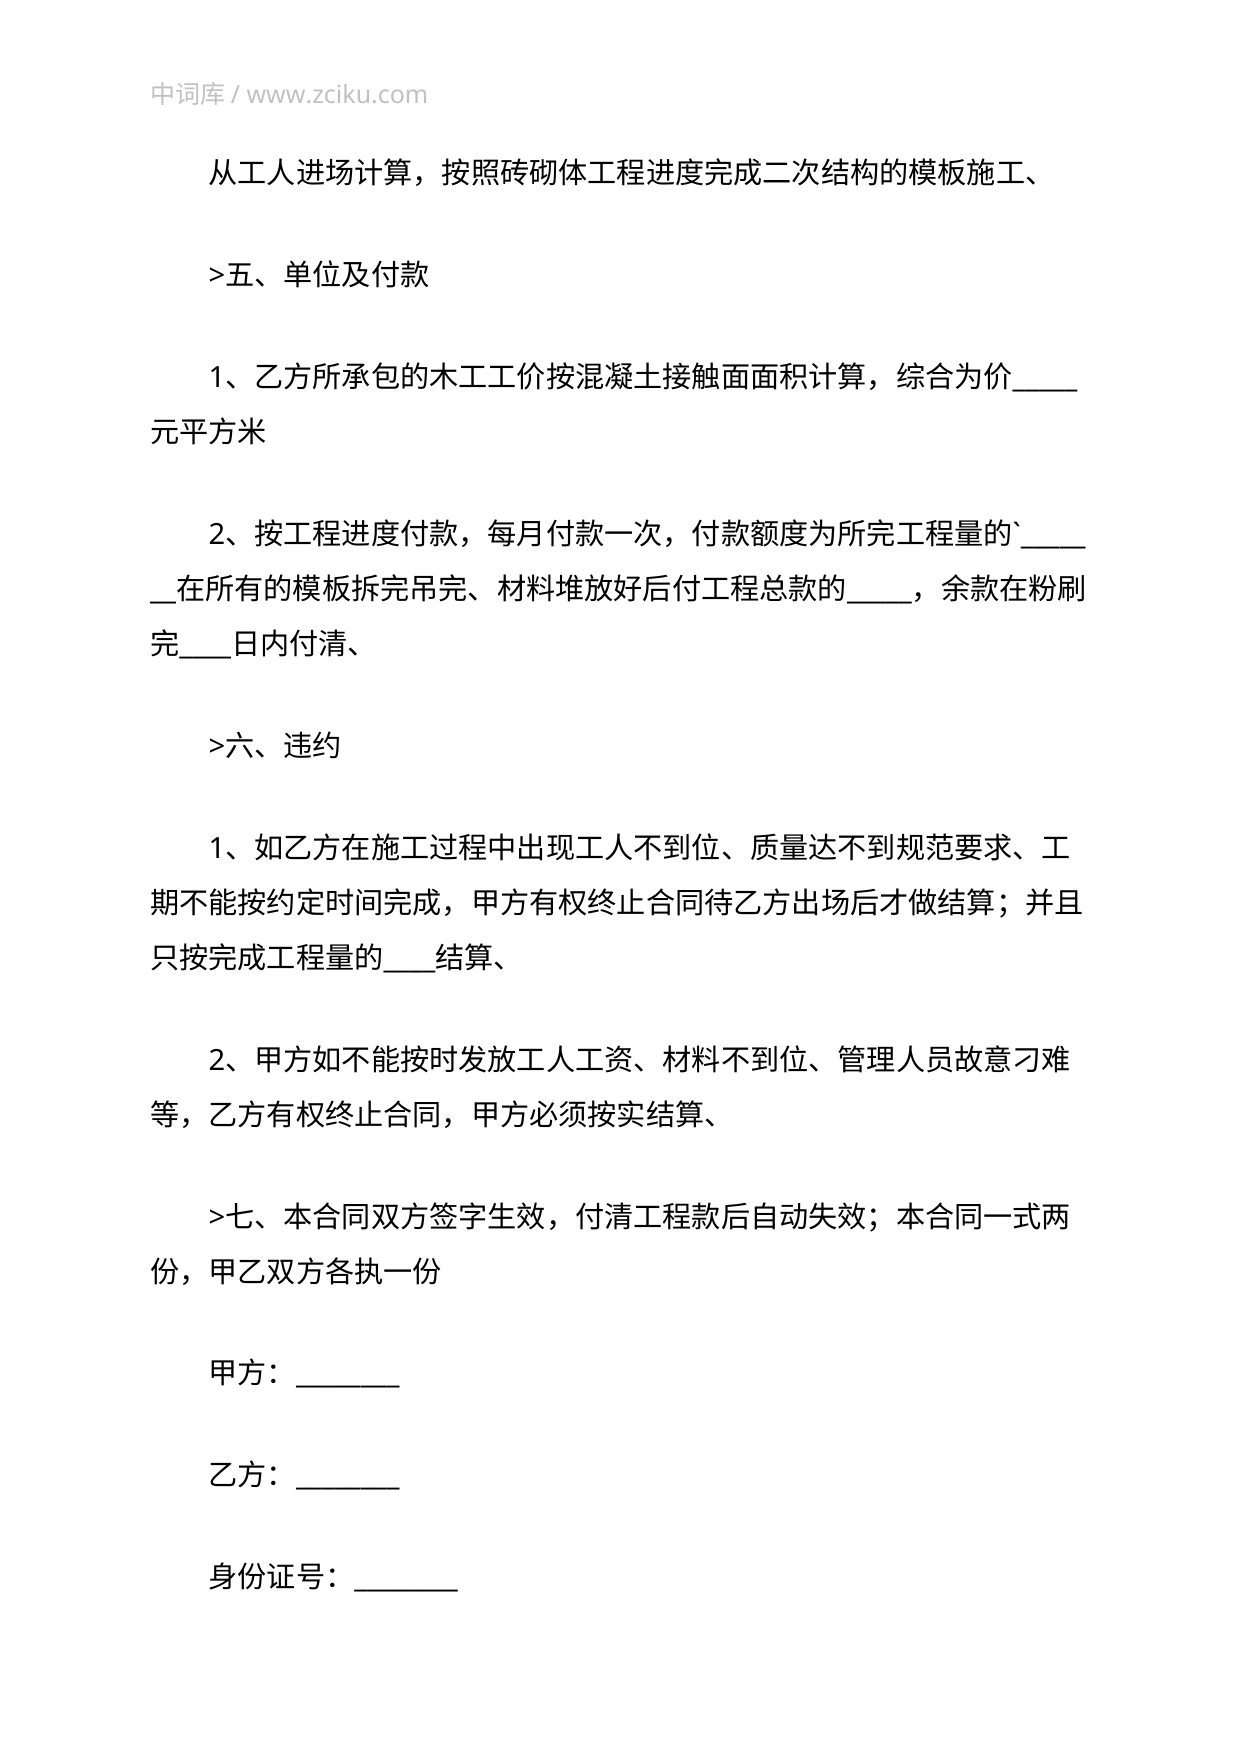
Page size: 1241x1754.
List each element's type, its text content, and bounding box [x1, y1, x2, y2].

text 1、如乙方在施工过程中出现工人不到位、质量达不到规范要求、工期不能按约定时间完成，甲方有权终止合同待乙方出场后才做结算；并且只按完成工程量的____结算、 [150, 824, 1090, 977]
text 1、乙方所承包的木工工价按混凝土接触面面积计算，综合为价_____元平方米 [150, 354, 1090, 451]
text >七、本合同双方签字生效，付清工程款后自动失效；本合同一式两份，甲乙双方各执一份 [150, 1193, 1090, 1290]
text 从工人进场计算，按照砖砌体工程进度完成二次结构的模板施工、 [150, 150, 1090, 192]
text 甲方：________ [150, 1350, 1090, 1392]
text 乙方：________ [150, 1452, 1090, 1494]
text 身份证号：________ [150, 1554, 1090, 1596]
text >六、违约 [150, 722, 1090, 765]
text 2、甲方如不能按时发放工人工资、材料不到位、管理人员故意刁难等，乙方有权终止合同，甲方必须按实结算、 [150, 1036, 1090, 1134]
text 2、按工程进度付款，每月付款一次，付款额度为所完工程量的`_______在所有的模板拆完吊完、材料堆放好后付工程总款的_____，余款在粉刷完____日内付清、 [150, 511, 1090, 663]
text >五、单位及付款 [150, 252, 1090, 294]
